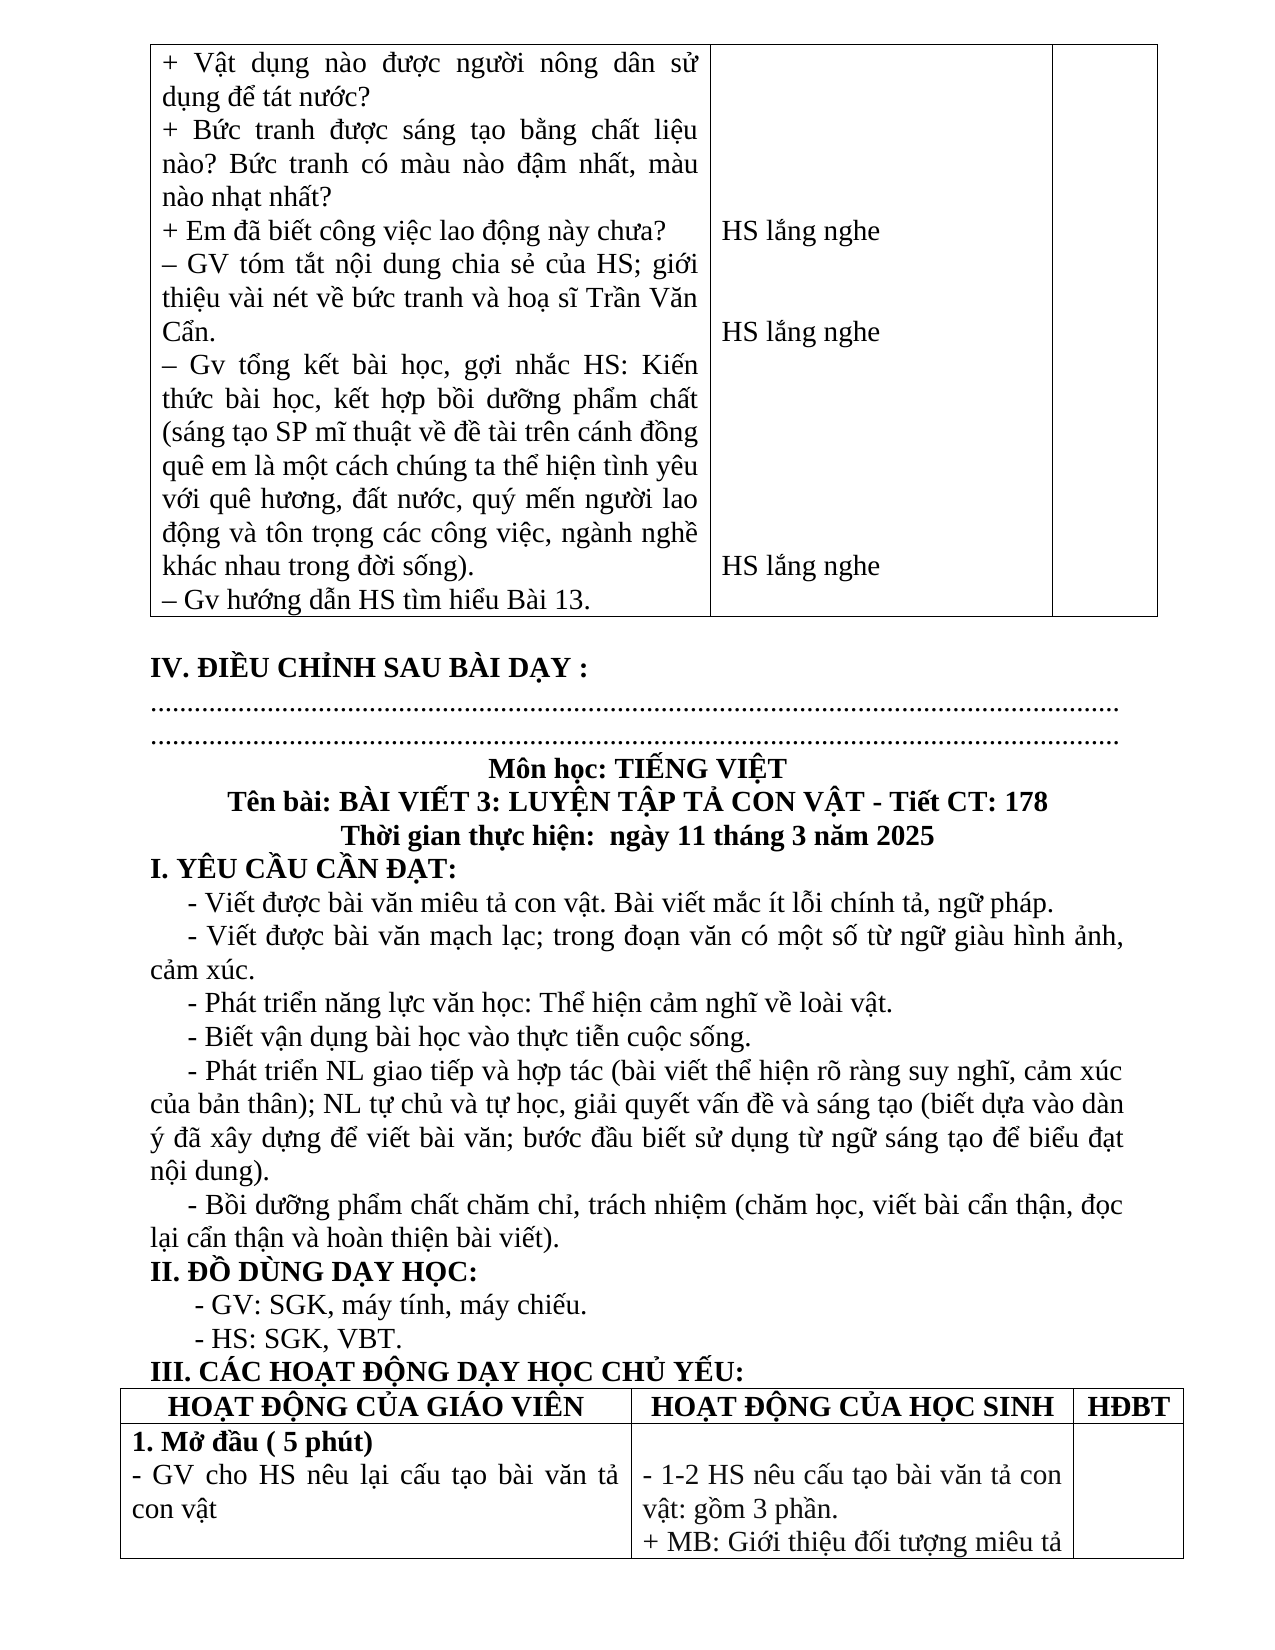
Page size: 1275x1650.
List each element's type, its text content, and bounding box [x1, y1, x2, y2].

table_header HOẠT ĐỘNG CỦA HỌC SINH [632, 1389, 1073, 1423]
text - Viết được bài văn miêu tả con vật. Bài viết mắc ít lỗi chính tả, ngữ pháp. [150, 885, 1125, 918]
text III. CÁC HOẠT ĐỘNG DẠY HỌC CHỦ YẾU: [150, 1354, 1125, 1388]
text Thời gian thực hiện: ngày 11 tháng 3 năm 2025 [150, 818, 1125, 851]
text - Bồi dưỡng phẩm chất chăm chỉ, trách nhiệm (chăm học, viết bài cẩn thận, đọc lại cẩn thận và hoàn thiện bài viết). [150, 1187, 1125, 1254]
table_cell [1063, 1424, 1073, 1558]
text Tên bài: BÀI VIẾT 3: LUYỆN TẬP TẢ CON VẬT - Tiết CT: 178 [150, 784, 1125, 818]
table_header HOẠT ĐỘNG CỦA GIÁO VIÊN [121, 1389, 631, 1423]
text IV. ĐIỀU CHỈNH SAU BÀI DẠY : [150, 650, 1125, 684]
text I. YÊU CẦU CẦN ĐẠT: [150, 851, 1125, 885]
text II. ĐỒ DÙNG DẠY HỌC: [150, 1254, 1125, 1287]
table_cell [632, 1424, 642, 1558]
text - Biết vận dụng bài học vào thực tiễn cuộc sống. [150, 1019, 1125, 1053]
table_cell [151, 45, 710, 616]
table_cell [711, 45, 1052, 616]
table_cell [1053, 45, 1157, 616]
text - Viết được bài văn mạch lạc; trong đoạn văn có một số từ ngữ giàu hình ảnh, cảm xúc. [150, 918, 1125, 986]
text - HS: SGK, VBT. [150, 1321, 1125, 1354]
text - Phát triển NL giao tiếp và hợp tác (bài viết thể hiện rõ ràng suy nghĩ, cảm xúc của bản thân); NL tự chủ và tự học, giải quyết vấn đề và sáng tạo (biết dựa vào dàn ý đã xây dựng để viết bài văn; bước đầu biết sử dụng từ ngữ sáng tạo để biểu đạt nội dung). [150, 1053, 1125, 1187]
text - Phát triển năng lực văn học: Thể hiện cảm nghĩ về loài vật. [150, 986, 1125, 1019]
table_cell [1074, 1424, 1183, 1558]
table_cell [121, 1424, 631, 1558]
table_header HĐBT [1074, 1389, 1183, 1423]
text - GV: SGK, máy tính, máy chiếu. [150, 1287, 1125, 1321]
text Môn học: TIẾNG VIỆT [150, 751, 1125, 784]
text .......................................................................................................................................................................................................................................................................... [150, 684, 1125, 751]
